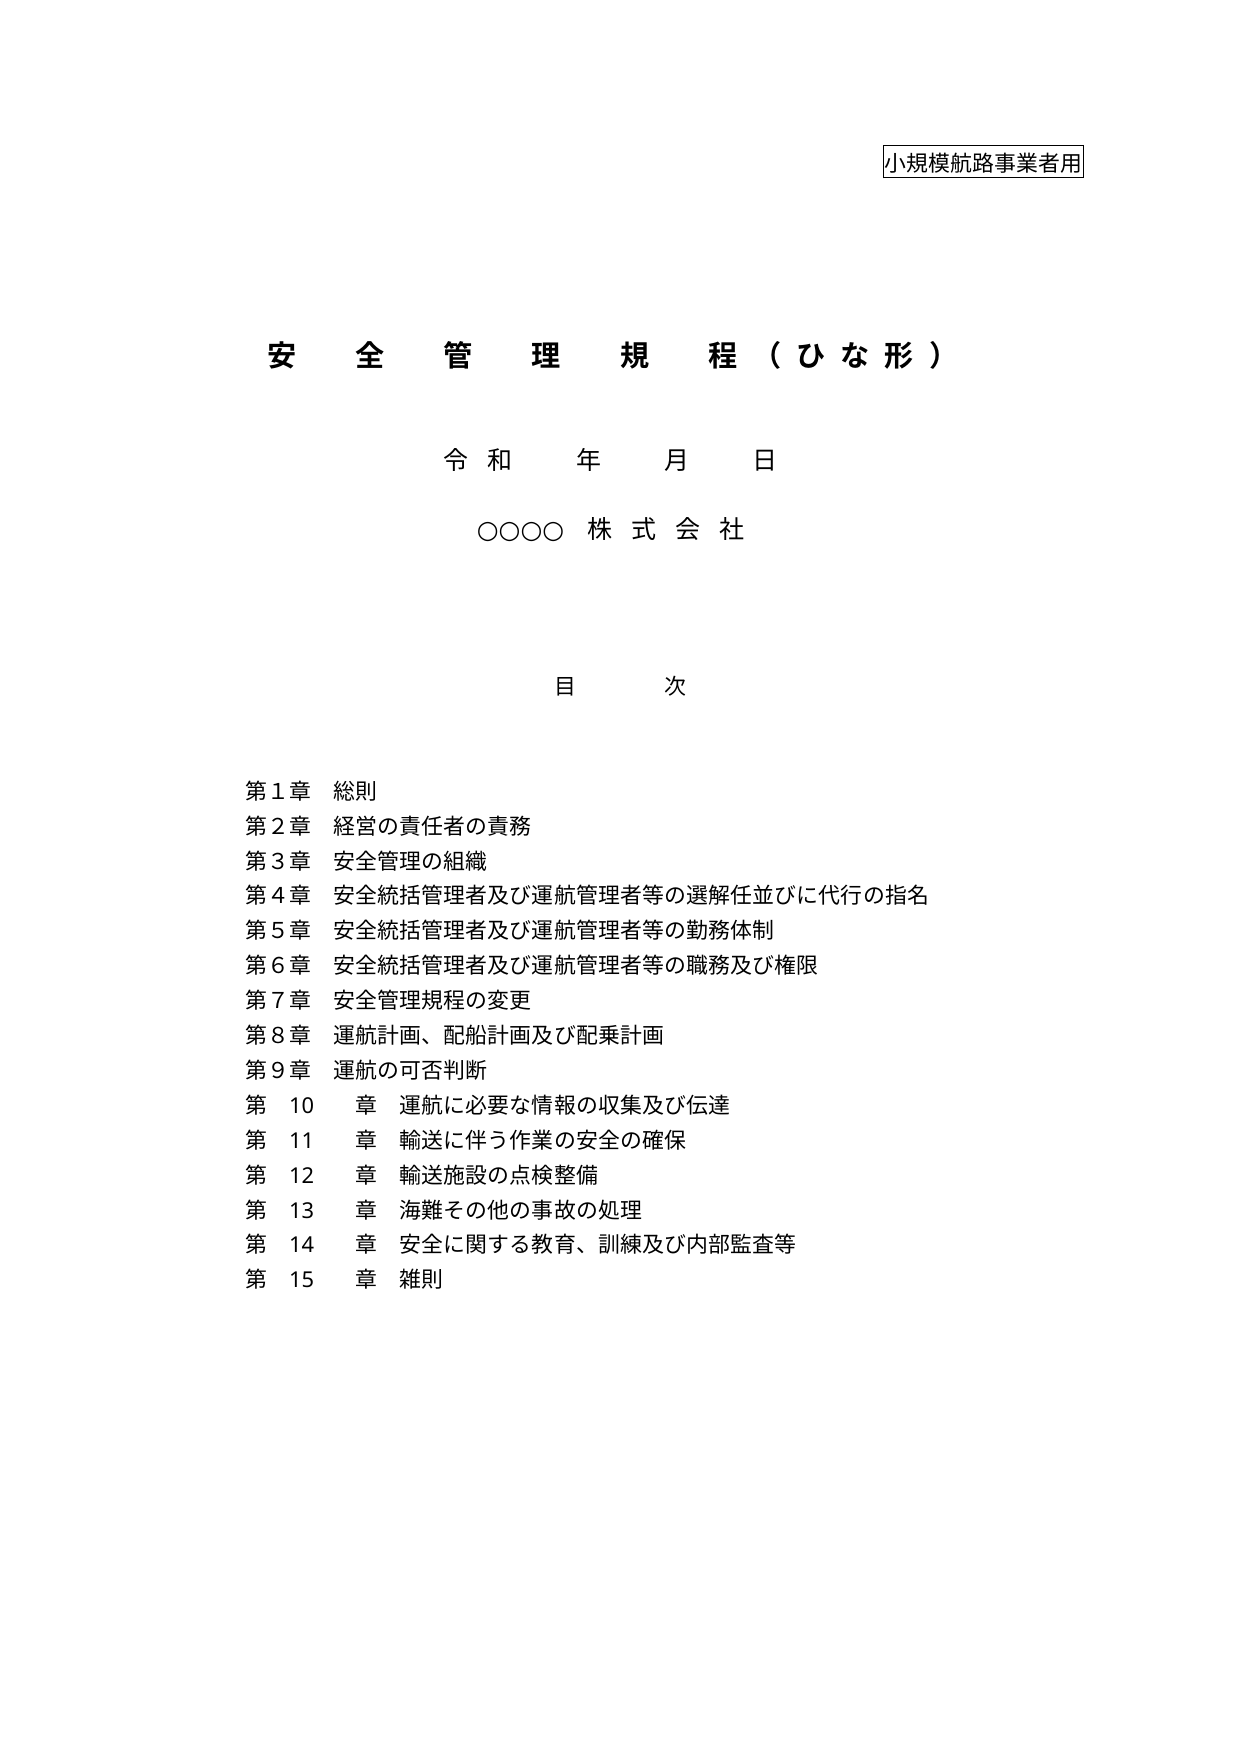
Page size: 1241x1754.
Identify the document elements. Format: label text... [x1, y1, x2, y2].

text 第４章 安全統括管理者及び運航管理者等の選解任並びに代行の指名 [241, 877, 1084, 912]
text 第13章 海難その他の事故の処理 [241, 1191, 1084, 1226]
text 第14章 安全に関する教育、訓練及び内部監査等 [241, 1226, 1084, 1261]
text 第７章 安全管理規程の変更 [241, 982, 1084, 1017]
text 第２章 経営の責任者の責務 [241, 807, 1084, 842]
text 第６章 安全統括管理者及び運航管理者等の職務及び権限 [241, 947, 1084, 982]
text 第12章 輸送施設の点検整備 [241, 1156, 1084, 1191]
text 第10章 運航に必要な情報の収集及び伝達 [241, 1086, 1084, 1121]
text 第８章 運航計画、配船計画及び配乗計画 [241, 1017, 1084, 1051]
text 令和 年 月 日 [156, 423, 1084, 493]
text 第５章 安全統括管理者及び運航管理者等の勤務体制 [241, 912, 1084, 947]
text 小規模航路事業者用 [156, 144, 1083, 179]
text ○○○○株式会社 [156, 493, 1084, 563]
text 第１章 総則 [241, 772, 1084, 807]
text 第11章 輸送に伴う作業の安全の確保 [241, 1121, 1084, 1156]
text 第15章 雑則 [241, 1261, 1084, 1296]
text 安 全 管 理 規 程（ひな形） [156, 319, 1084, 388]
text 第３章 安全管理の組織 [241, 842, 1084, 877]
text 目 次 [156, 668, 1084, 702]
text 第９章 運航の可否判断 [241, 1051, 1084, 1086]
